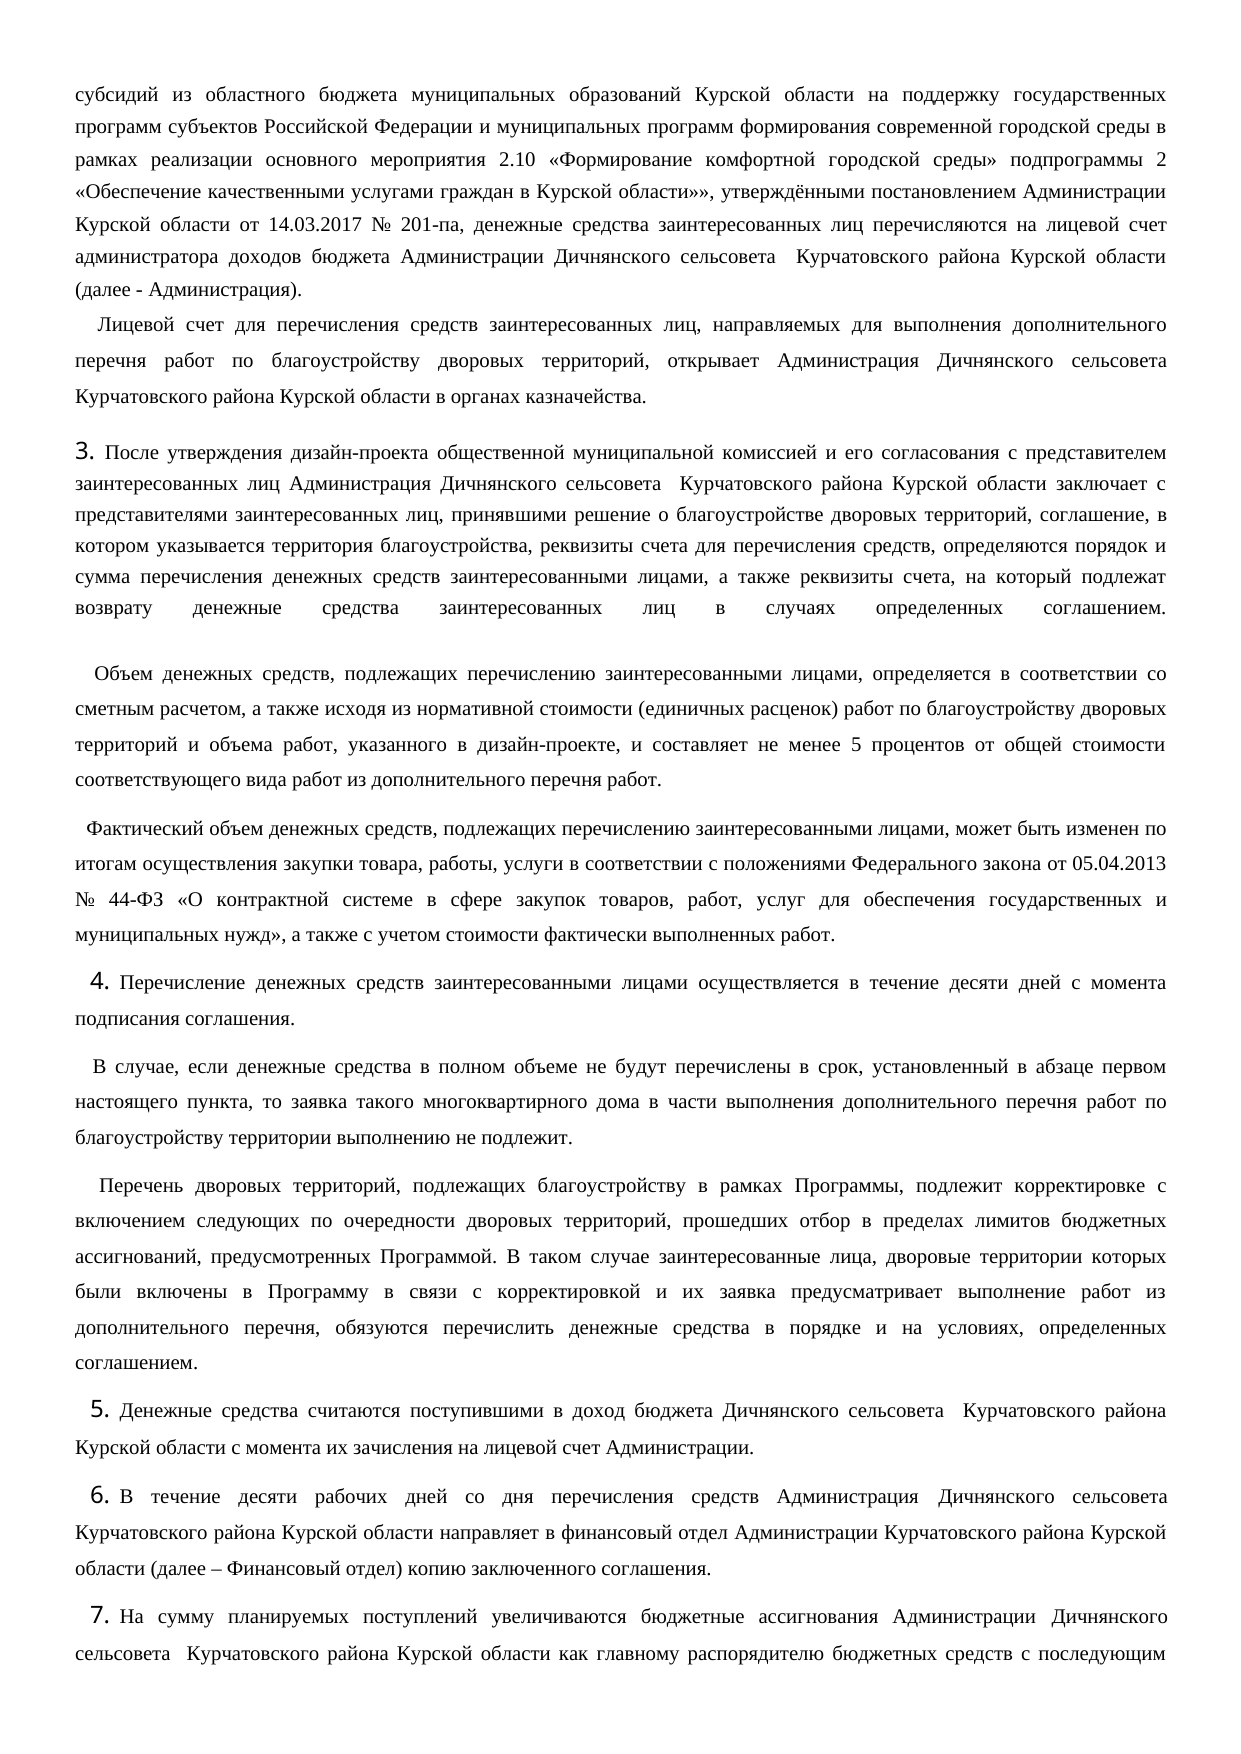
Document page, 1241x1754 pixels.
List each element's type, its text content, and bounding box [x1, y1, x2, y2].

text Перечень дворовых территорий, подлежащих благоустройству в рамках Программы, подлежит корректировке с включением следующих по очередности дворовых территорий, прошедших отбор в пределах лимитов бюджетных ассигнований, предусмотренных Программой. В таком случае заинтересованные лица, дворовые территории которых были включены в Программу в связи с корректировкой и их заявка предусматривает выполнение работ из дополнительного перечня, обязуются перечислить денежные средства в порядке и на условиях, определенных соглашением. [75, 1164, 1168, 1377]
text В случае, если денежные средства в полном объеме не будут перечислены в срок, установленный в абзаце первом настоящего пункта, то заявка такого многоквартирного дома в части выполнения дополнительного перечня работ по благоустройству территории выполнению не подлежит. [75, 1045, 1168, 1151]
list В течение десяти рабочих дней со дня перечисления средств Администрация Дичнянского сельсовета Курчатовского района Курской области направляет в финансовый отдел Администрации Курчатовского района Курской области (далее – Финансовый отдел) копию заключенного соглашения. [75, 1474, 1168, 1583]
text Лицевой счет для перечисления средств заинтересованных лиц, направляемых для выполнения дополнительного перечня работ по благоустройству дворовых территорий, открывает Администрация Дичнянского сельсовета Курчатовского района Курской области в органах казначейства. [75, 302, 1168, 411]
list После утверждения дизайн-проекта общественной муниципальной комиссией и его согласования с представителем заинтересованных лиц Администрация Дичнянского сельсовета Курчатовского района Курской области заключает с представителями заинтересованных лиц, принявшими решение о благоустройстве дворовых территорий, соглашение, в котором указывается территория благоустройства, реквизиты счета для перечисления средств, определяются порядок и сумма перечисления денежных средств заинтересованными лицами, а также реквизиты счета, на который подлежат возврату денежные средства заинтересованных лиц в случаях определенных соглашением. [75, 435, 1168, 652]
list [75, 1595, 1168, 1667]
list Перечисление денежных средств заинтересованными лицами осуществляется в течение десяти дней с момента подписания соглашения. [75, 961, 1168, 1032]
text Объем денежных средств, подлежащих перечислению заинтересованными лицами, определяется в соответствии со сметным расчетом, а также исходя из нормативной стоимости (единичных расценок) работ по благоустройству дворовых территорий и объема работ, указанного в дизайн-проекте, и составляет не менее 5 процентов от общей стоимости соответствующего вида работ из дополнительного перечня работ. [75, 652, 1168, 794]
list Денежные средства считаются поступившими в доход бюджета Дичнянского сельсовета Курчатовского района Курской области с момента их зачисления на лицевой счет Администрации. [75, 1389, 1168, 1462]
text Фактический объем денежных средств, подлежащих перечислению заинтересованными лицами, может быть изменен по итогам осуществления закупки товара, работы, услуги в соответствии с положениями Федерального закона от 05.04.2013 № 44-ФЗ «О контрактной системе в сфере закупок товаров, работ, услуг для обеспечения государственных и муниципальных нужд», а также с учетом стоимости фактически выполненных работ. [75, 807, 1168, 949]
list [75, 75, 1168, 302]
